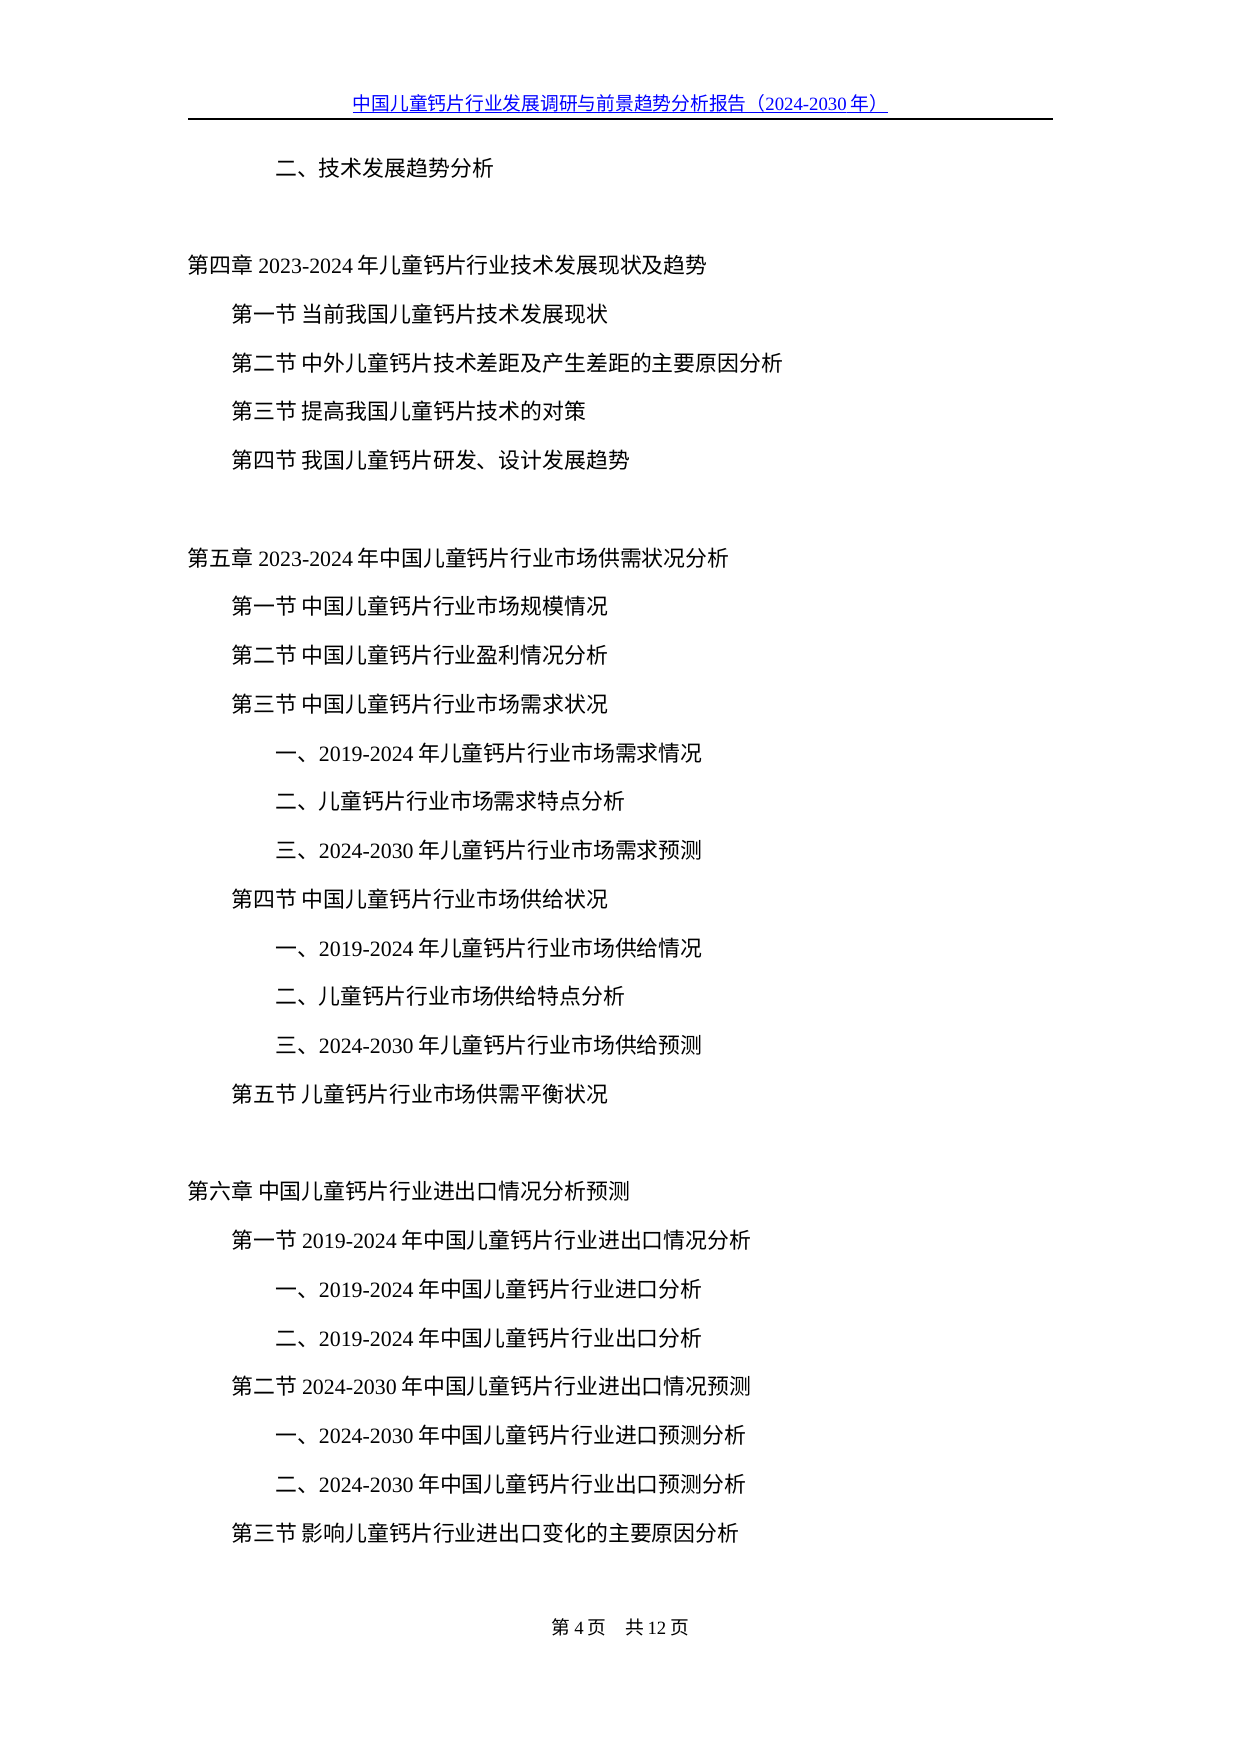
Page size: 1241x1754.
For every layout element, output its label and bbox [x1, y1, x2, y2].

text [187, 150, 1053, 1548]
